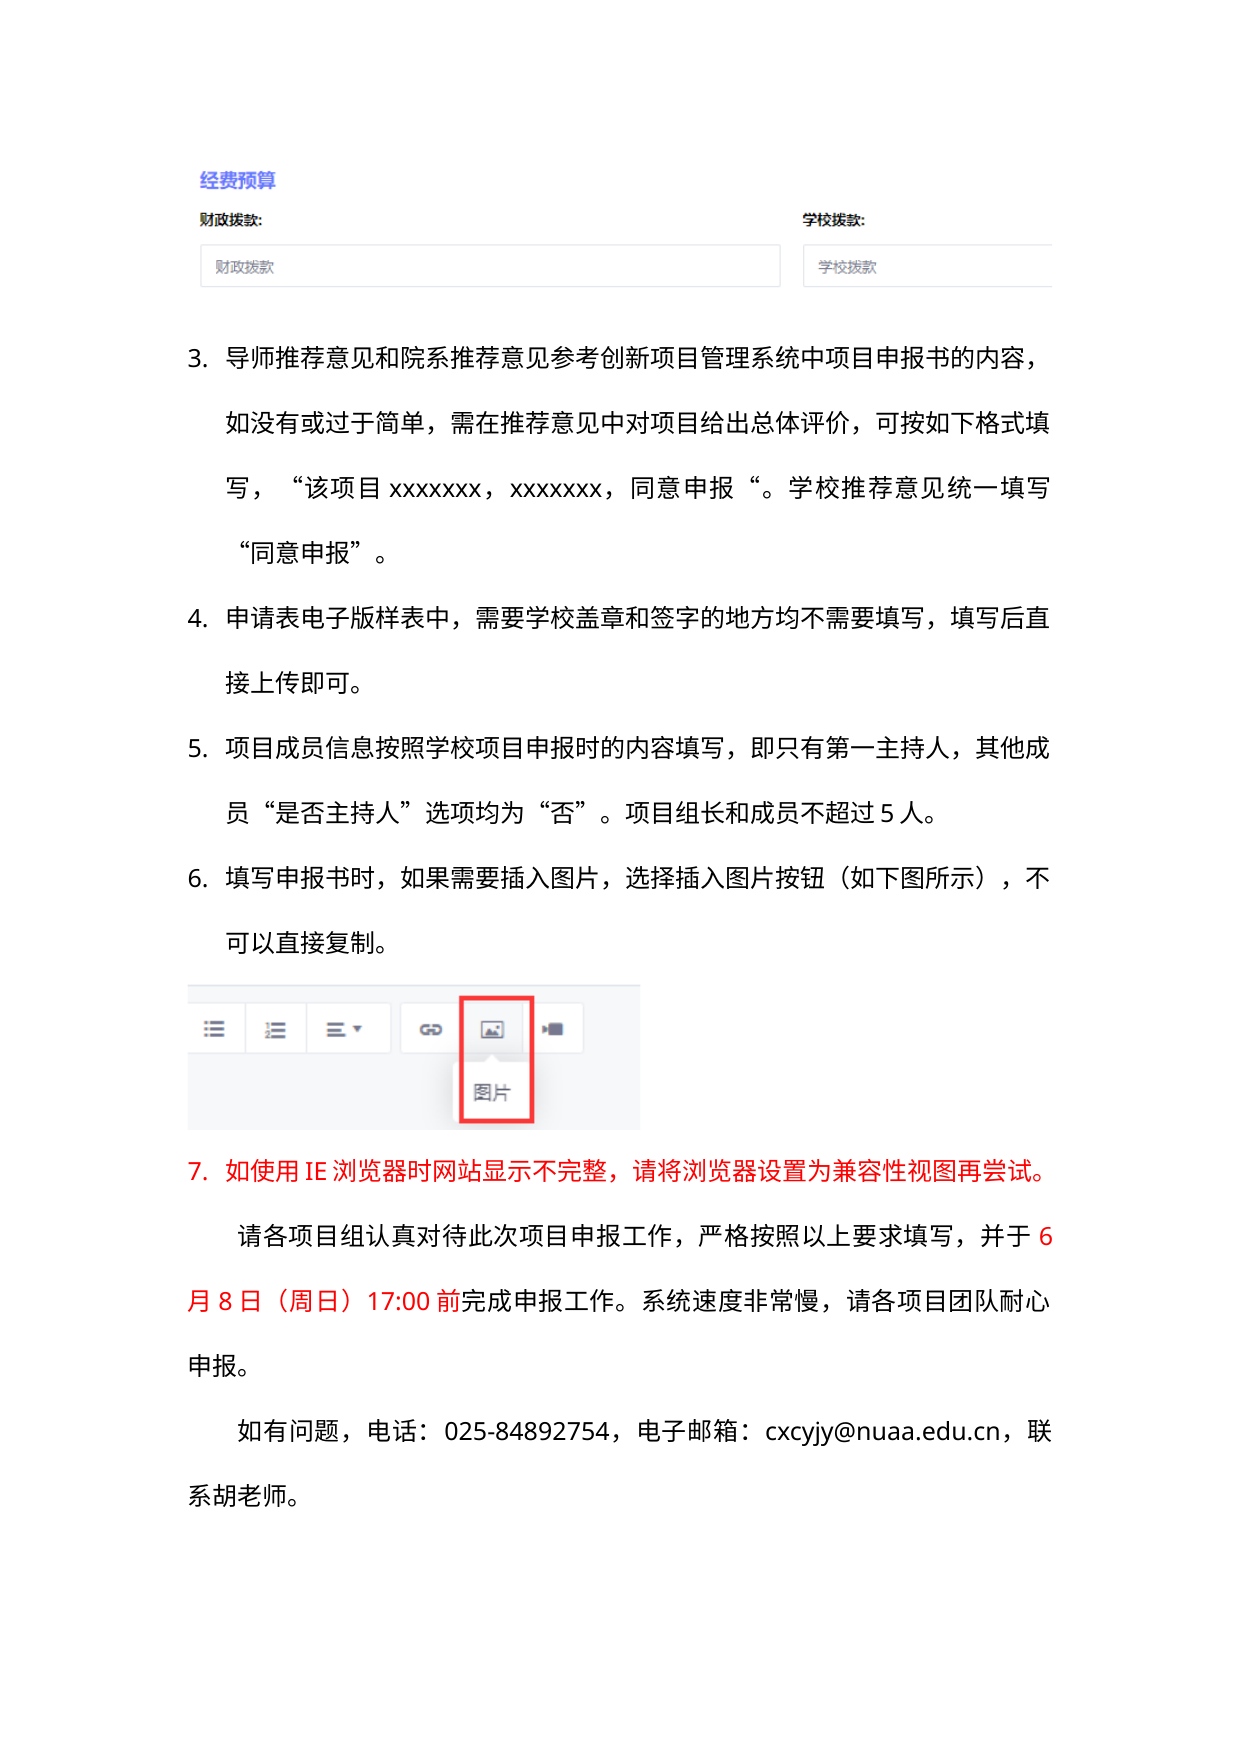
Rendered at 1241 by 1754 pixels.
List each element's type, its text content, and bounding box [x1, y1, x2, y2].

picture [187, 974, 641, 1130]
list 请各项目组认真对待此次项目申报工作，严格按照以上要求填写，并于6月8日（周日）17:00前完成申报工作。系统速度非常慢，请各项目团队耐心申报。 [187, 1202, 1053, 1397]
list 填写申报书时，如果需要插入图片，选择插入图片按钮（如下图所示），不可以直接复制。 [187, 844, 1053, 974]
text 如有问题，电话：025-84892754，电子邮箱：cxcyjy@nuaa.edu.cn，联系胡老师。 [187, 1397, 1053, 1527]
list 如使用IE浏览器时网站显示不完整，请将浏览器设置为兼容性视图再尝试。 [187, 1137, 1053, 1202]
list 申请表电子版样表中，需要学校盖章和签字的地方均不需要填写，填写后直接上传即可。 [187, 584, 1053, 714]
list 导师推荐意见和院系推荐意见参考创新项目管理系统中项目申报书的内容，如没有或过于简单，需在推荐意见中对项目给出总体评价，可按如下格式填写，“该项目xxxxxxx，xxxxxxx，同意申报“。学校推荐意见统一填写“同意申报”。 [187, 324, 1053, 584]
picture [187, 162, 1053, 294]
list 项目成员信息按照学校项目申报时的内容填写，即只有第一主持人，其他成员“是否主持人”选项均为“否”。项目组长和成员不超过5人。 [187, 714, 1053, 844]
